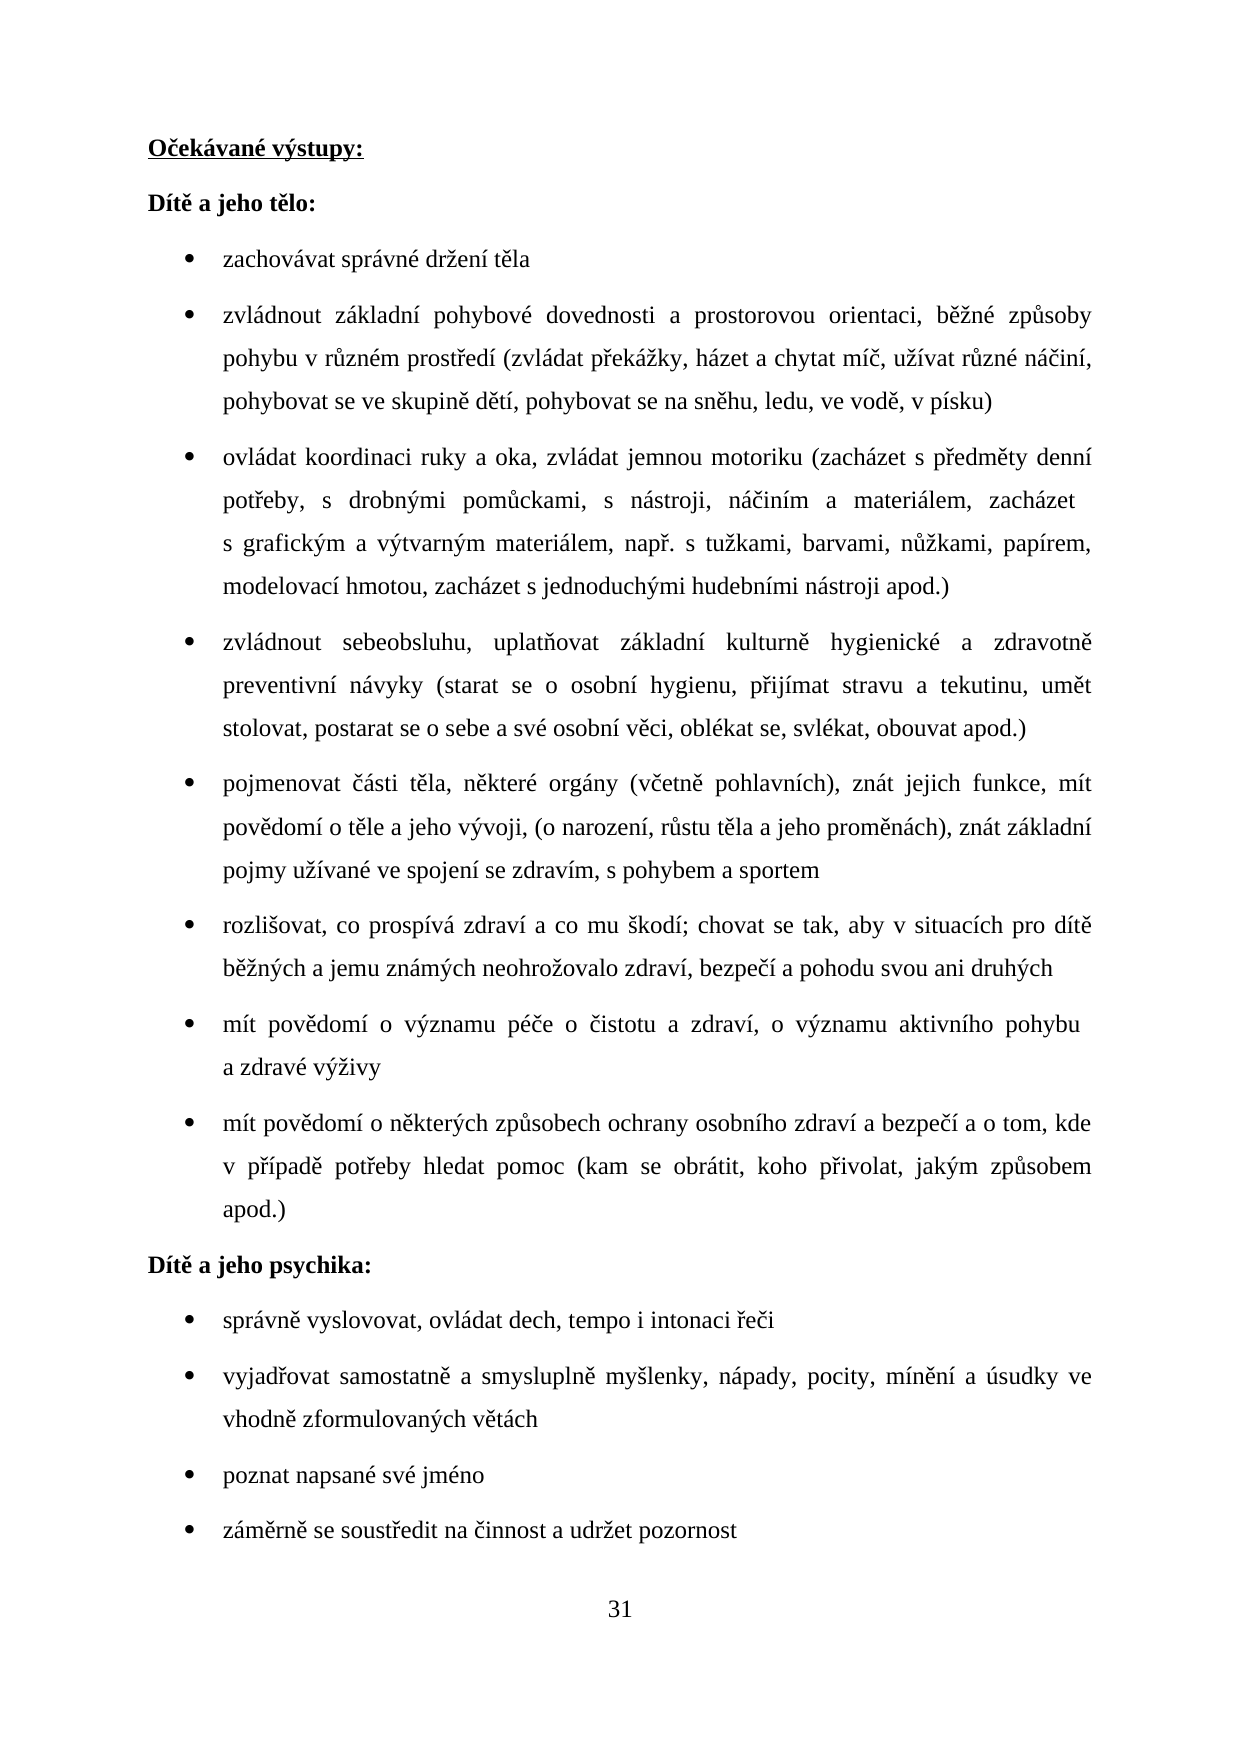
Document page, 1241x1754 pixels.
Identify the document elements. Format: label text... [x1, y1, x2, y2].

list zvládnout základní pohybové dovednosti a prostorovou orientaci, běžné způsoby pohybu v různém prostředí (zvládat překážky, házet a chytat míč, užívat různé náčiní, pohybovat se ve skupině dětí, pohybovat se na sněhu, ledu, ve vodě, v písku) [185, 300, 1093, 415]
list mít povědomí o významu péče o čistotu a zdraví, o významu aktivního pohybu a zdravé výživy [185, 1009, 1093, 1081]
list zachovávat správné držení těla [185, 244, 1093, 273]
list mít povědomí o některých způsobech ochrany osobního zdraví a bezpečí a o tom, kde v případě potřeby hledat pomoc (kam se obrátit, koho přivolat, jakým způsobem apod.) [185, 1108, 1093, 1223]
list zvládnout sebeobsluhu, uplatňovat základní kulturně hygienické a zdravotně preventivní návyky (starat se o osobní hygienu, přijímat stravu a tekutinu, umět stolovat, postarat se o sebe a své osobní věci, oblékat se, svlékat, obouvat apod.) [185, 627, 1093, 742]
text Očekávané výstupy: [148, 133, 1093, 162]
text Dítě a jeho psychika: [148, 1250, 1093, 1278]
list správně vyslovovat, ovládat dech, tempo i intonaci řeči [185, 1305, 1093, 1334]
list záměrně se soustředit na činnost a udržet pozornost [185, 1515, 1093, 1544]
list vyjadřovat samostatně a smysluplně myšlenky, nápady, pocity, mínění a úsudky ve vhodně zformulovaných větách [185, 1361, 1093, 1433]
text Dítě a jeho tělo: [148, 188, 1093, 217]
list pojmenovat části těla, některé orgány (včetně pohlavních), znát jejich funkce, mít povědomí o těle a jeho vývoji, (o narození, růstu těla a jeho proměnách), znát základní pojmy užívané ve spojení se zdravím, s pohybem a sportem [185, 768, 1093, 883]
list rozlišovat, co prospívá zdraví a co mu škodí; chovat se tak, aby v situacích pro dítě běžných a jemu známých neohrožovalo zdraví, bezpečí a pohodu svou ani druhých [185, 910, 1093, 982]
list ovládat koordinaci ruky a oka, zvládat jemnou motoriku (zacházet s předměty denní potřeby, s drobnými pomůckami, s nástroji, náčiním a materiálem, zacházet s grafickým a výtvarným materiálem, např. s tužkami, barvami, nůžkami, papírem, modelovací hmotou, zacházet s jednoduchými hudebními nástroji apod.) [185, 442, 1093, 600]
list poznat napsané své jméno [185, 1460, 1093, 1488]
